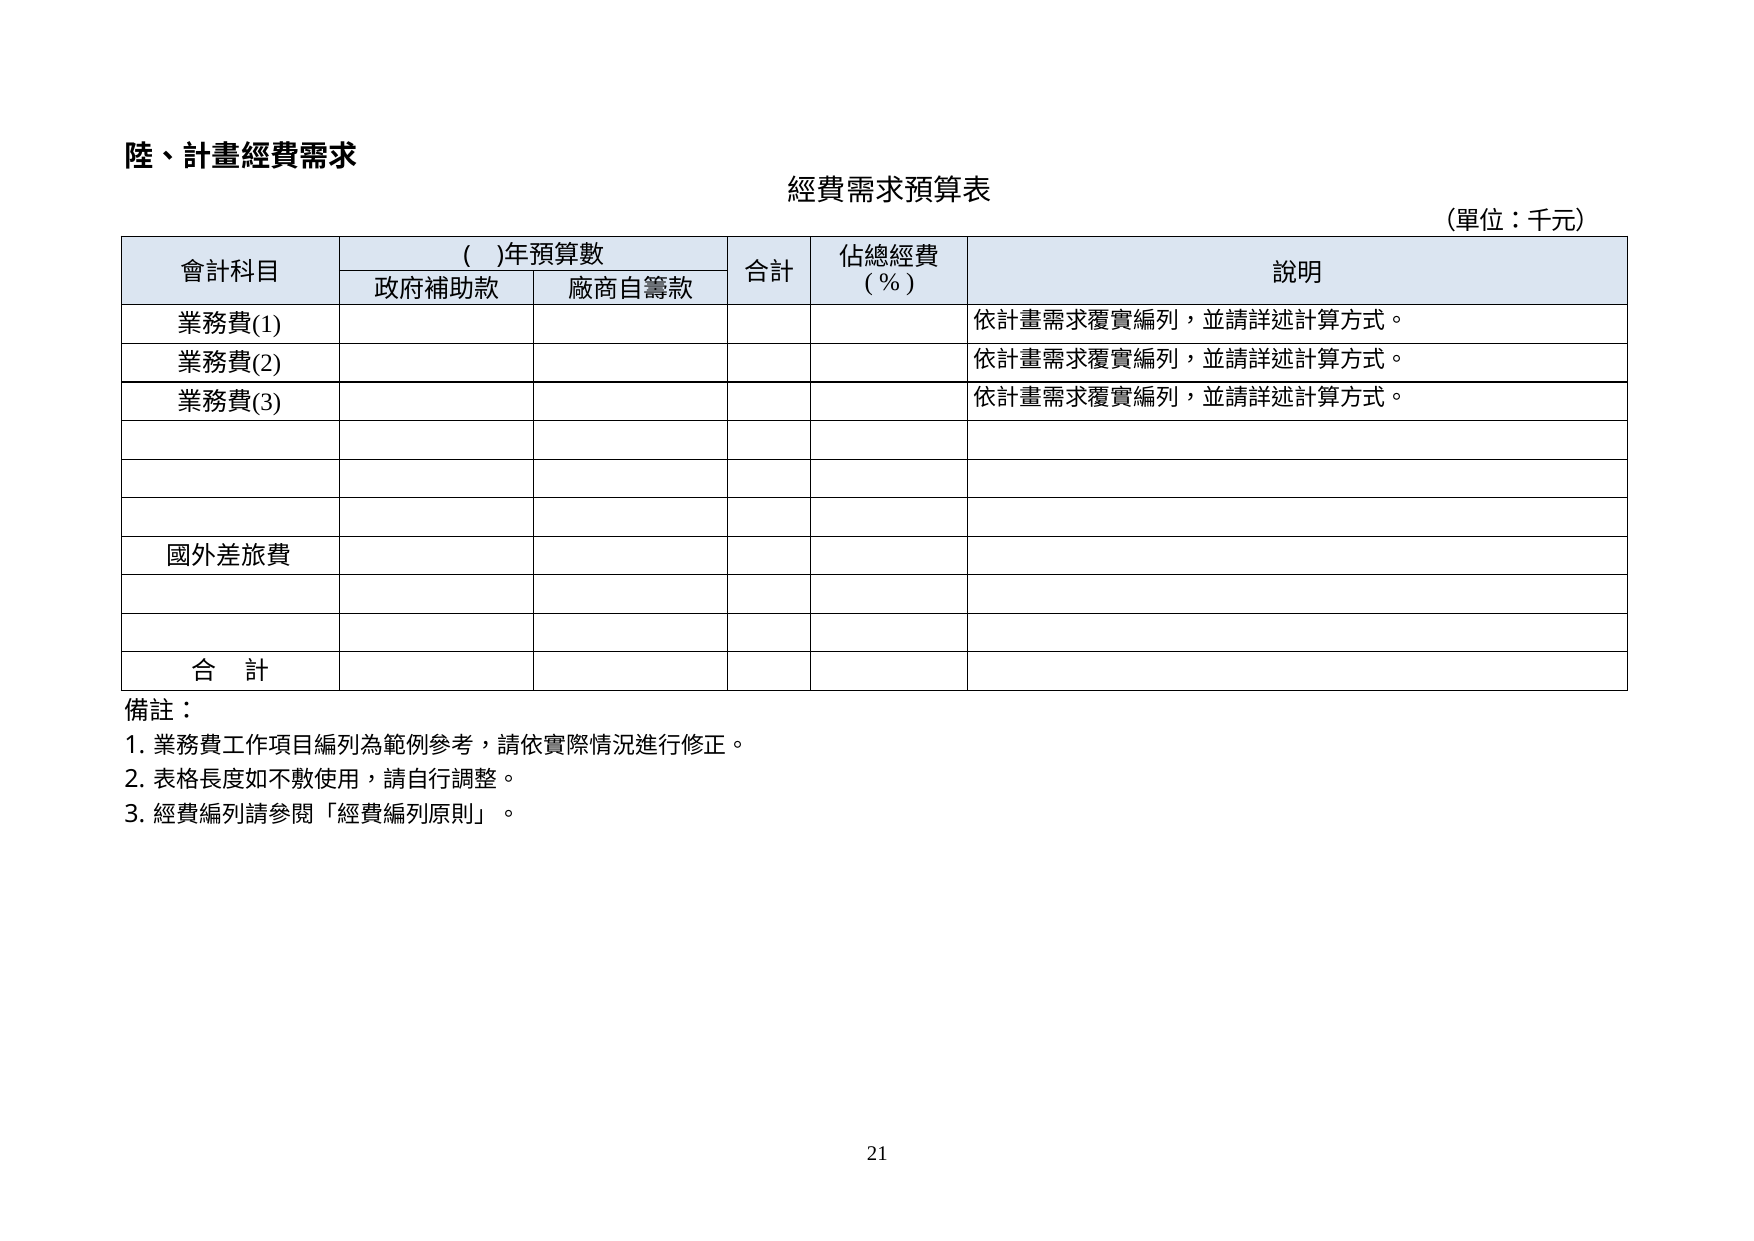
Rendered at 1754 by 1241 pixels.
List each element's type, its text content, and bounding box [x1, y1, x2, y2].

table_cell [728, 575, 810, 613]
text 陸、計畫經費需求 [124, 133, 1630, 175]
table_cell [340, 575, 533, 613]
table_cell 政府補助款 [340, 271, 533, 304]
table_cell [534, 498, 727, 536]
table_header 佔總經費 ( % ) [811, 237, 967, 304]
table_cell [811, 498, 967, 536]
text （單位：千元） [124, 206, 1601, 236]
table_cell [122, 614, 339, 651]
table_header 說明 [968, 237, 1627, 304]
table_cell [811, 537, 967, 574]
table_cell 合 計 [122, 652, 339, 690]
table_cell [728, 383, 810, 420]
table_cell [728, 305, 810, 343]
table_header ( )年預算數 [340, 237, 727, 270]
table_cell [534, 460, 727, 497]
list 表格長度如不敷使用，請自行調整。 [124, 761, 1630, 795]
table_cell [811, 305, 967, 343]
table_cell [811, 652, 967, 690]
table_cell [340, 344, 533, 381]
table_cell 依計畫需求覆實編列，並請詳述計算方式。 [968, 383, 1627, 420]
table_cell [122, 421, 339, 458]
table_cell [340, 383, 533, 420]
table_cell [728, 460, 810, 497]
table_cell 業務費(2) [122, 344, 339, 381]
table_cell 依計畫需求覆實編列，並請詳述計算方式。 [968, 305, 1627, 343]
table_cell [534, 537, 727, 574]
table_cell [122, 498, 339, 536]
table_cell [811, 421, 967, 458]
table_cell [811, 383, 967, 420]
table_cell [968, 421, 1627, 458]
table_cell [534, 652, 727, 690]
table_cell [728, 537, 810, 574]
table_cell [534, 305, 727, 343]
table_cell [122, 460, 339, 497]
table_cell [728, 421, 810, 458]
text 經費需求預算表 [149, 175, 1630, 206]
table_cell [968, 614, 1627, 651]
table_cell [811, 575, 967, 613]
table_cell [968, 652, 1627, 690]
table_cell [534, 575, 727, 613]
table_cell [728, 652, 810, 690]
table_cell [340, 652, 533, 690]
table_cell [811, 344, 967, 381]
table_header 會計科目 [122, 237, 339, 304]
table_cell [340, 460, 533, 497]
text 備註： [124, 691, 1630, 727]
table_cell [534, 344, 727, 381]
table_cell [534, 421, 727, 458]
table_cell [534, 614, 727, 651]
table_cell [968, 575, 1627, 613]
table_cell [811, 614, 967, 651]
table_cell [968, 537, 1627, 574]
table_cell 業務費(1) [122, 305, 339, 343]
table_cell [340, 421, 533, 458]
table_cell [968, 460, 1627, 497]
list 業務費工作項目編列為範例參考，請依實際情況進行修正。 [124, 727, 1630, 761]
table_cell [811, 460, 967, 497]
table_cell 業務費(3) [122, 383, 339, 420]
table_header 合計 [728, 237, 810, 304]
table_cell 依計畫需求覆實編列，並請詳述計算方式。 [968, 344, 1627, 381]
table_cell [340, 537, 533, 574]
table_cell [340, 614, 533, 651]
list 經費編列請參閱「經費編列原則」。 [124, 795, 1630, 829]
table_cell [340, 498, 533, 536]
table_cell [728, 344, 810, 381]
table_cell [534, 383, 727, 420]
table_cell [968, 498, 1627, 536]
table_cell 國外差旅費 [122, 537, 339, 574]
table_cell [728, 498, 810, 536]
table_cell [122, 575, 339, 613]
table_cell [728, 614, 810, 651]
table_cell [340, 305, 533, 343]
table_cell 廠商自籌款 [534, 271, 727, 304]
